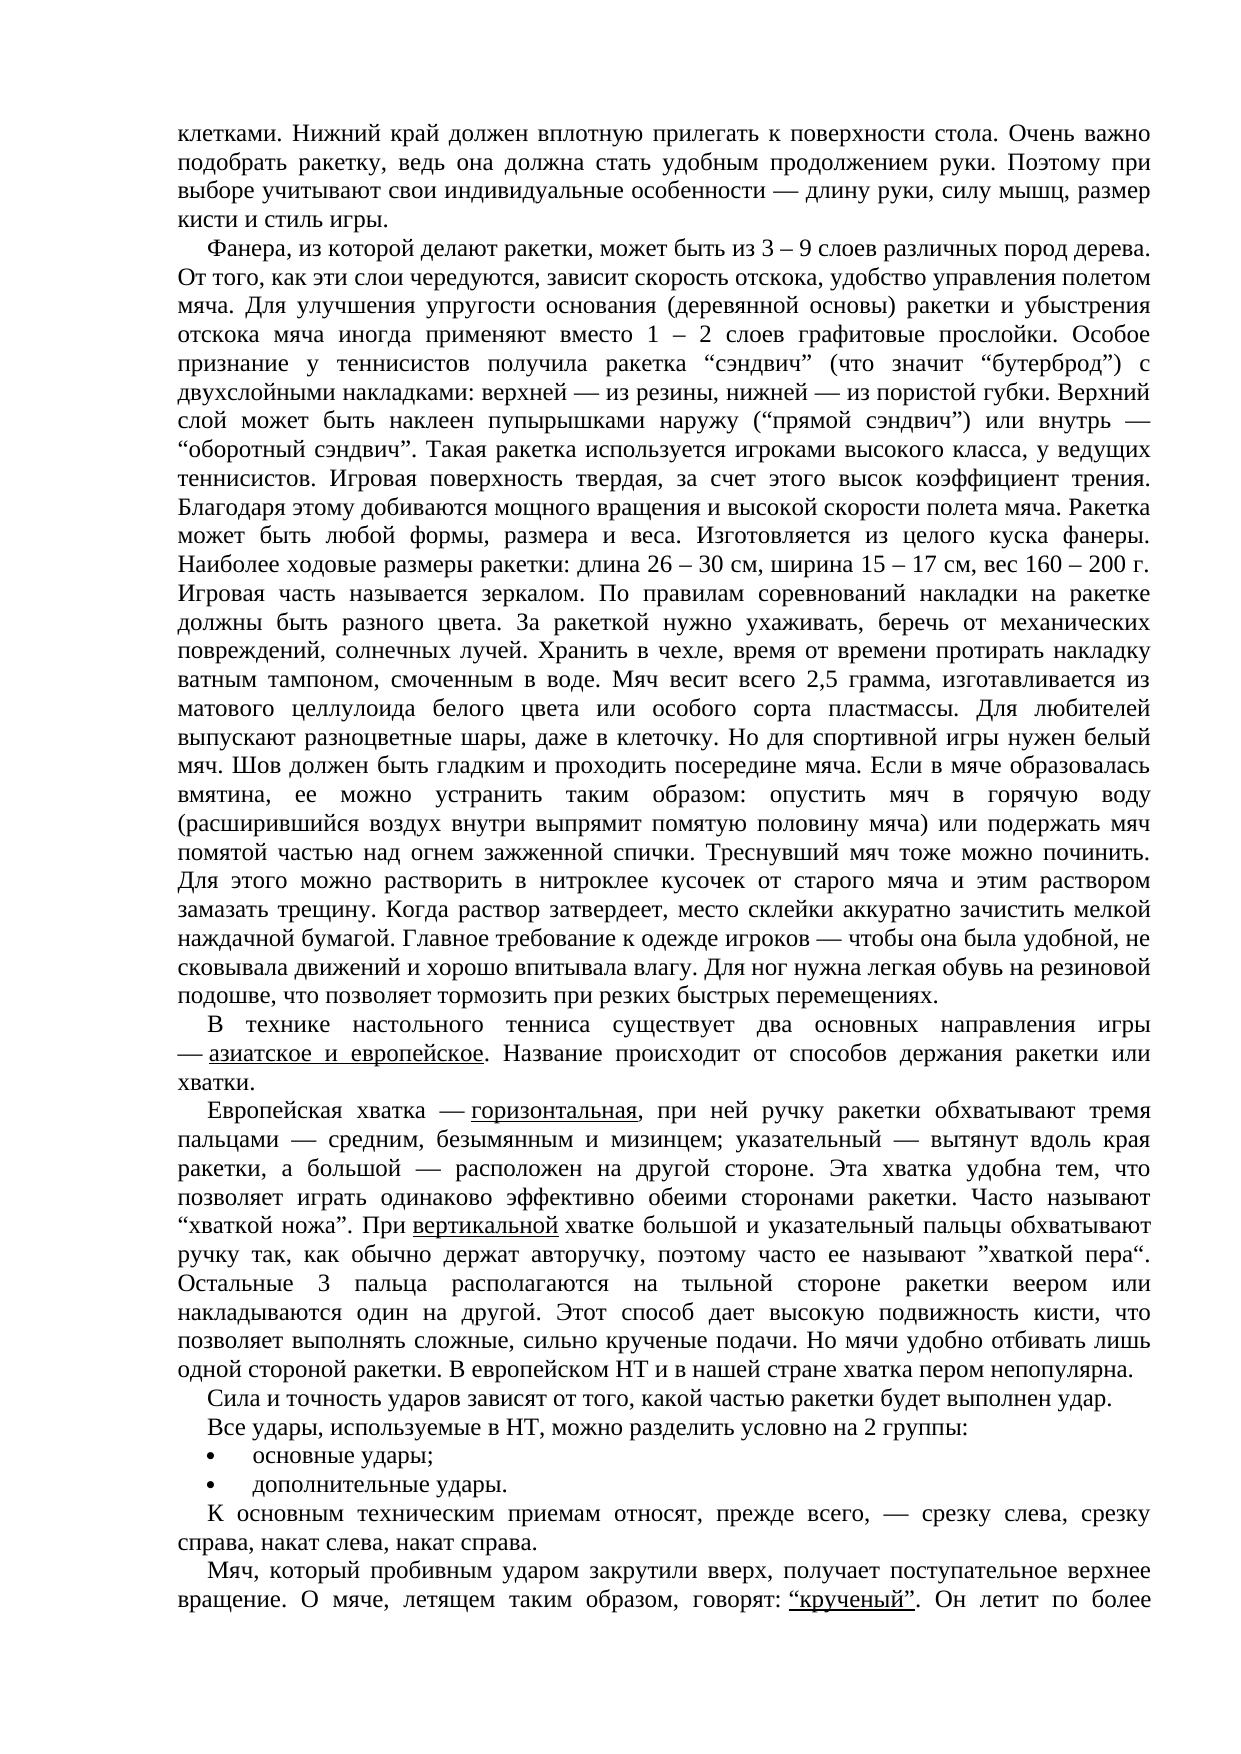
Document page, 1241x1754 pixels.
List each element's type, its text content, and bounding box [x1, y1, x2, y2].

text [177, 118, 1152, 233]
text В технике настольного тенниса существует два основных направления игры — азиатское и европейское. Название происходит от способов держания ракетки или хватки. [177, 1009, 1152, 1096]
text Сила и точность ударов зависят от того, какой частью ракетки будет выполнен удар. [177, 1383, 1152, 1412]
text Все удары, используемые в НТ, можно разделить условно на 2 группы: [177, 1412, 1152, 1441]
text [177, 1556, 1152, 1613]
text К основным техническим приемам относят, прежде всего, — срезку слева, срезку справа, накат слева, накат справа. [177, 1498, 1152, 1556]
list основные удары; [177, 1441, 1152, 1469]
text Фанера, из которой делают ракетки, может быть из 3 – 9 слоев различных пород дерева. От того, как эти слои чередуются, зависит скорость отскока, удобство управления полетом мяча. Для улучшения упругости основания (деревянной основы) ракетки и убыстрения отскока мяча иногда применяют вместо 1 – 2 слоев графитовые прослойки. Особое признание у теннисистов получила ракетка “сэндвич” (что значит “бутерброд”) с двухслойными накладками: верхней — из резины, нижней — из пористой губки. Верхний слой может быть наклеен пупырышками наружу (“прямой сэндвич”) или внутрь — “оборотный сэндвич”. Такая ракетка используется игроками высокого класса, у ведущих теннисистов. Игровая поверхность твердая, за счет этого высок коэффициент трения. Благодаря этому добиваются мощного вращения и высокой скорости полета мяча. Ракетка может быть любой формы, размера и веса. Изготовляется из целого куска фанеры. Наиболее ходовые размеры ракетки: длина 26 – 30 см, ширина 15 – 17 см, вес 160 – 200 г. Игровая часть называется зеркалом. По правилам соревнований накладки на ракетке должны быть разного цвета. За ракеткой нужно ухаживать, беречь от механических повреждений, солнечных лучей. Хранить в чехле, время от времени протирать накладку ватным тампоном, смоченным в воде. Мяч весит всего 2,5 грамма, изготавливается из матового целлулоида белого цвета или особого сорта пластмассы. Для любителей выпускают разноцветные шары, даже в клеточку. Но для спортивной игры нужен белый мяч. Шов должен быть гладким и проходить посередине мяча. Если в мяче образовалась вмятина, ее можно устранить таким образом: опустить мяч в горячую воду (расширившийся воздух внутри выпрямит помятую половину мяча) или подержать мяч помятой частью над огнем зажженной спички. Треснувший мяч тоже можно починить. Для этого можно растворить в нитроклее кусочек от старого мяча и этим раствором замазать трещину. Когда раствор затвердеет, место склейки аккуратно зачистить мелкой наждачной бумагой. Главное требование к одежде игроков — чтобы она была удобной, не сковывала движений и хорошо впитывала влагу. Для ног нужна легкая обувь на резиновой подошве, что позволяет тормозить при резких быстрых перемещениях. [177, 233, 1152, 1009]
list дополнительные удары. [177, 1469, 1152, 1498]
text Европейская хватка — горизонтальная, при ней ручку ракетки обхватывают тремя пальцами — средним, безымянным и мизинцем; указательный — вытянут вдоль края ракетки, а большой — расположен на другой стороне. Эта хватка удобна тем, что позволяет играть одинаково эффективно обеими сторонами ракетки. Часто называют “хваткой ножа”. При вертикальной хватке большой и указательный пальцы обхватывают ручку так, как обычно держат авторучку, поэтому часто ее называют ”хваткой пера“. Остальные 3 пальца располагаются на тыльной стороне ракетки веером или накладываются один на другой. Этот способ дает высокую подвижность кисти, что позволяет выполнять сложные, сильно крученые подачи. Но мячи удобно отбивать лишь одной стороной ракетки. В европейском НТ и в нашей стране хватка пером непопулярна. [177, 1096, 1152, 1383]
